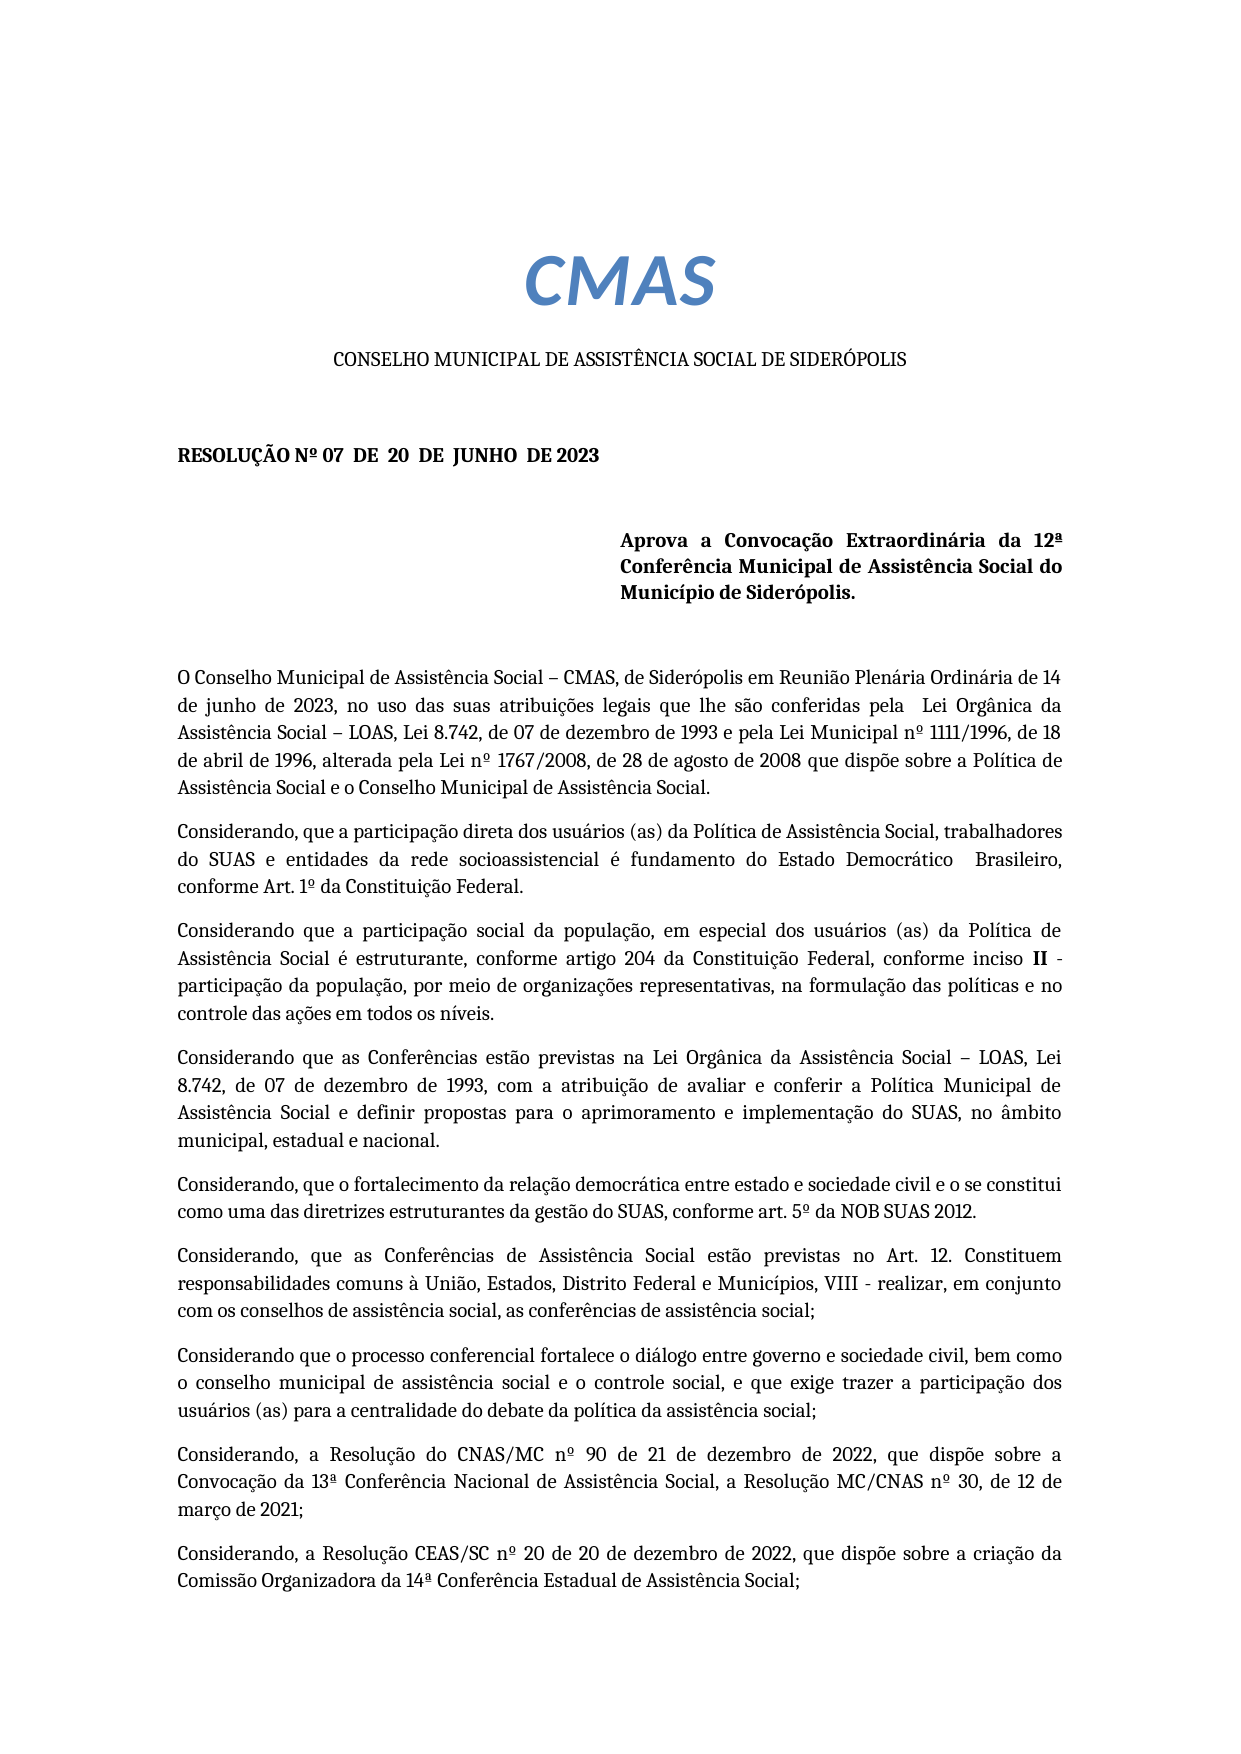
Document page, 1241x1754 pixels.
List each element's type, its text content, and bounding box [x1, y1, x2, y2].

text O Conselho Municipal de Assistência Social – CMAS, de Siderópolis em Reunião Plenária Ordinária de 14 de junho de 2023, no uso das suas atribuições legais que lhe são conferidas pela Lei Orgânica da Assistência Social – LOAS, Lei 8.742, de 07 de dezembro de 1993 e pela Lei Municipal nº 1111/1996, de 18 de abril de 1996, alterada pela Lei nº 1767/2008, de 28 de agosto de 2008 que dispõe sobre a Política de Assistência Social e o Conselho Municipal de Assistência Social. [177, 666, 1063, 800]
text Considerando que a participação social da população, em especial dos usuários (as) da Política de Assistência Social é estruturante, conforme artigo 204 da Constituição Federal, conforme inciso II - participação da população, por meio de organizações representativas, na formulação das políticas e no controle das ações em todos os níveis. [177, 919, 1063, 1026]
text Considerando, a Resolução CEAS/SC nº 20 de 20 de dezembro de 2022, que dispõe sobre a criação da Comissão Organizadora da 14ª Conferência Estadual de Assistência Social; [177, 1542, 1063, 1593]
text Considerando, que a participação direta dos usuários (as) da Política de Assistência Social, trabalhadores do SUAS e entidades da rede socioassistencial é fundamento do Estado Democrático Brasileiro, conforme Art. 1º da Constituição Federal. [177, 820, 1063, 899]
text RESOLUÇÃO Nº 07 DE 20 DE JUNHO DE 2023 [177, 444, 1063, 468]
text Considerando, que o fortalecimento da relação democrática entre estado e sociedade civil e o se constitui como uma das diretrizes estruturantes da gestão do SUAS, conforme art. 5º da NOB SUAS 2012. [177, 1172, 1063, 1224]
text Considerando, a Resolução do CNAS/MC nº 90 de 21 de dezembro de 2022, que dispõe sobre a Convocação da 13ª Conferência Nacional de Assistência Social, a Resolução MC/CNAS nº 30, de 12 de março de 2021; [177, 1442, 1063, 1521]
text CONSELHO MUNICIPAL DE ASSISTÊNCIA SOCIAL DE SIDERÓPOLIS [177, 348, 1063, 372]
text Aprova a Convocação Extraordinária da 12ª Conferência Municipal de Assistência Social do Município de Siderópolis. [620, 529, 1063, 605]
text Considerando, que as Conferências de Assistência Social estão previstas no Art. 12. Constituem responsabilidades comuns à União, Estados, Distrito Federal e Municípios, VIII - realizar, em conjunto com os conselhos de assistência social, as conferências de assistência social; [177, 1244, 1063, 1323]
text Considerando que o processo conferencial fortalece o diálogo entre governo e sociedade civil, bem como o conselho municipal de assistência social e o controle social, e que exige trazer a participação dos usuários (as) para a centralidade do debate da política da assistência social; [177, 1343, 1063, 1422]
text Considerando que as Conferências estão previstas na Lei Orgânica da Assistência Social – LOAS, Lei 8.742, de 07 de dezembro de 1993, com a atribuição de avaliar e conferir a Política Municipal de Assistência Social e definir propostas para o aprimoramento e implementação do SUAS, no âmbito municipal, estadual e nacional. [177, 1046, 1063, 1152]
text CMAS [177, 233, 1063, 324]
